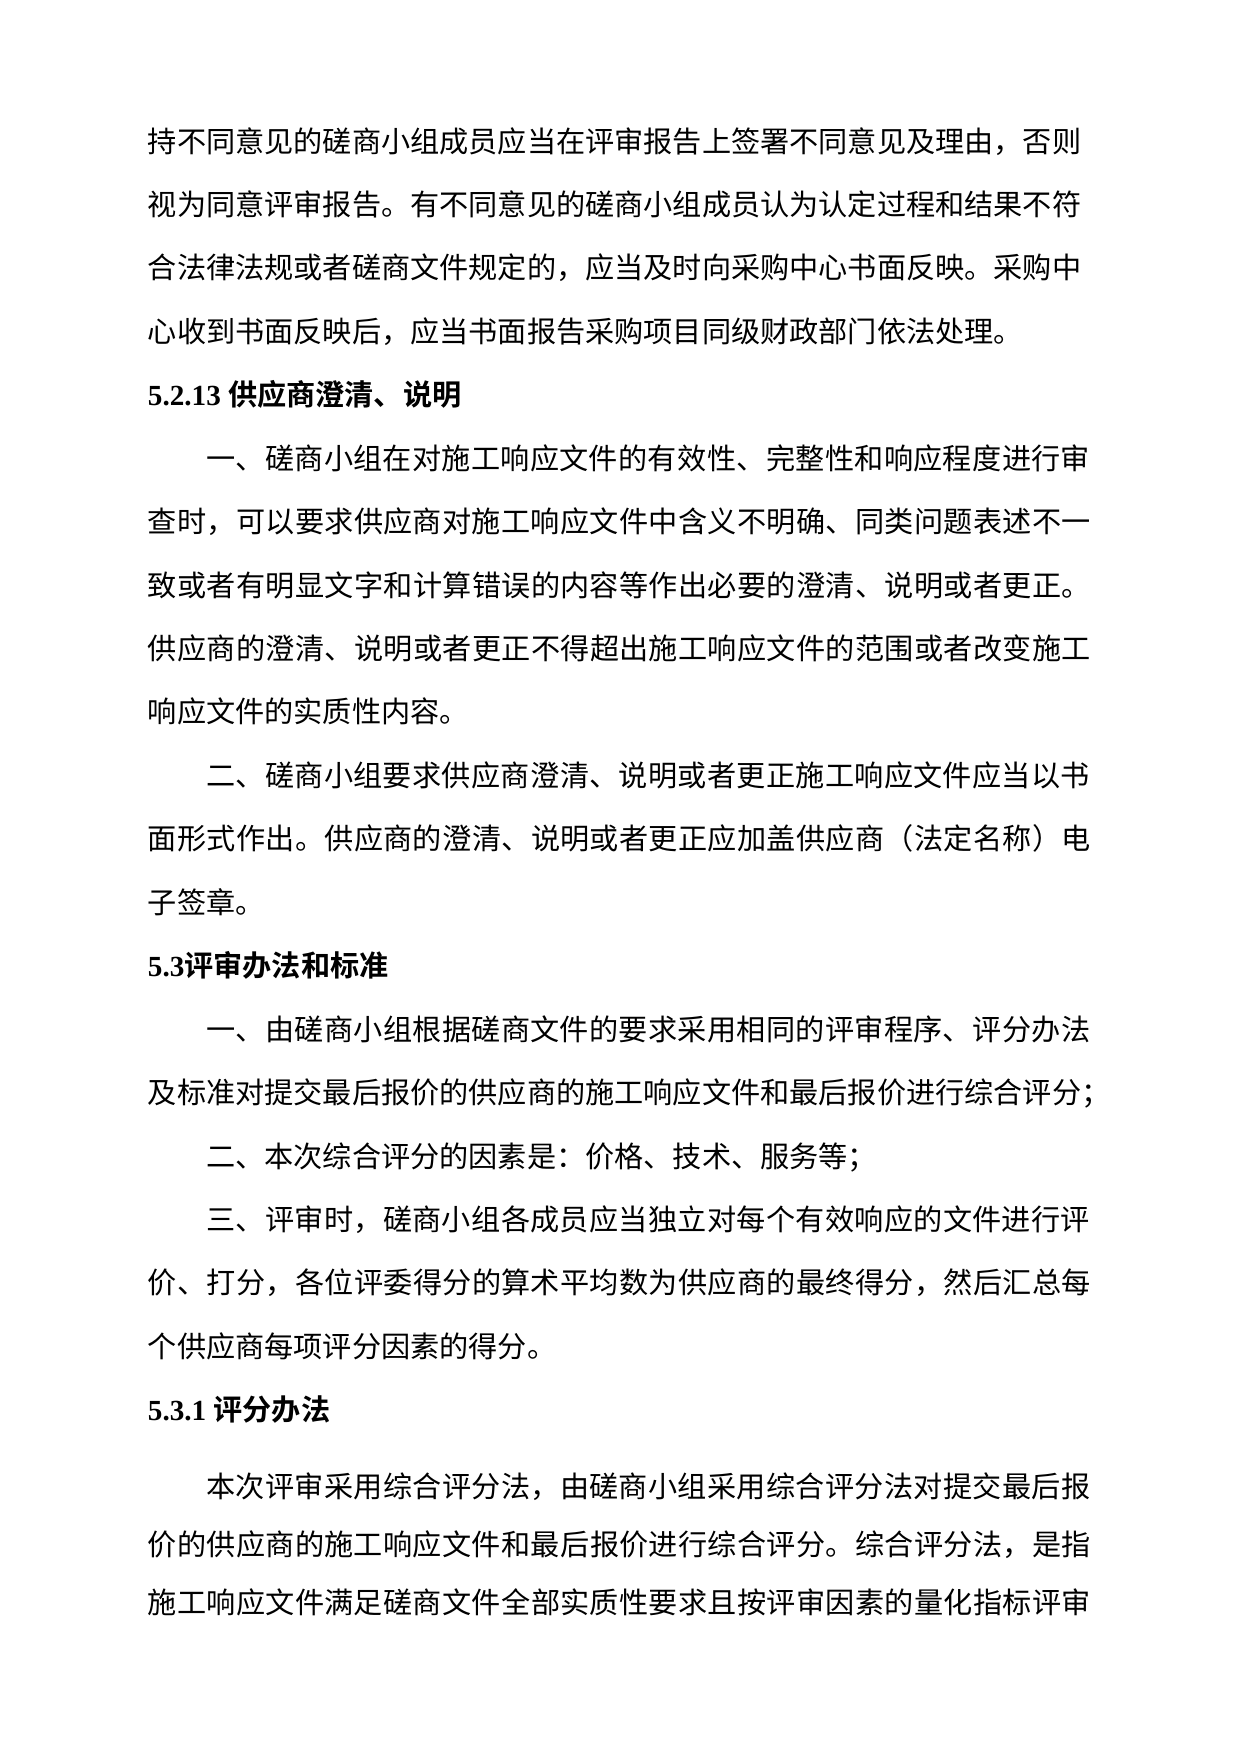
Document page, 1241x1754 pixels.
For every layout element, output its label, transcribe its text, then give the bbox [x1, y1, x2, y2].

subtitle 供应商澄清、说明 [148, 372, 1092, 414]
subtitle 评分办法 [148, 1387, 1092, 1429]
text 二、本次综合评分的因素是：价格、技术、服务等； [148, 1133, 1092, 1175]
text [148, 118, 1092, 351]
text 三、评审时，磋商小组各成员应当独立对每个有效响应的文件进行评价、打分，各位评委得分的算术平均数为供应商的最终得分，然后汇总每个供应商每项评分因素的得分。 [148, 1197, 1092, 1366]
text 一、磋商小组在对施工响应文件的有效性、完整性和响应程度进行审查时，可以要求供应商对施工响应文件中含义不明确、同类问题表述不一致或者有明显文字和计算错误的内容等作出必要的澄清、说明或者更正。供应商的澄清、说明或者更正不得超出施工响应文件的范围或者改变施工响应文件的实质性内容。 [148, 435, 1092, 731]
subtitle 评审办法和标准 [148, 943, 1092, 985]
text 二、磋商小组要求供应商澄清、说明或者更正施工响应文件应当以书面形式作出。供应商的澄清、说明或者更正应加盖供应商（法定名称）电子签章。 [148, 752, 1092, 922]
text 一、由磋商小组根据磋商文件的要求采用相同的评审程序、评分办法及标准对提交最后报价的供应商的施工响应文件和最后报价进行综合评分； [148, 1006, 1092, 1112]
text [148, 1450, 1092, 1625]
